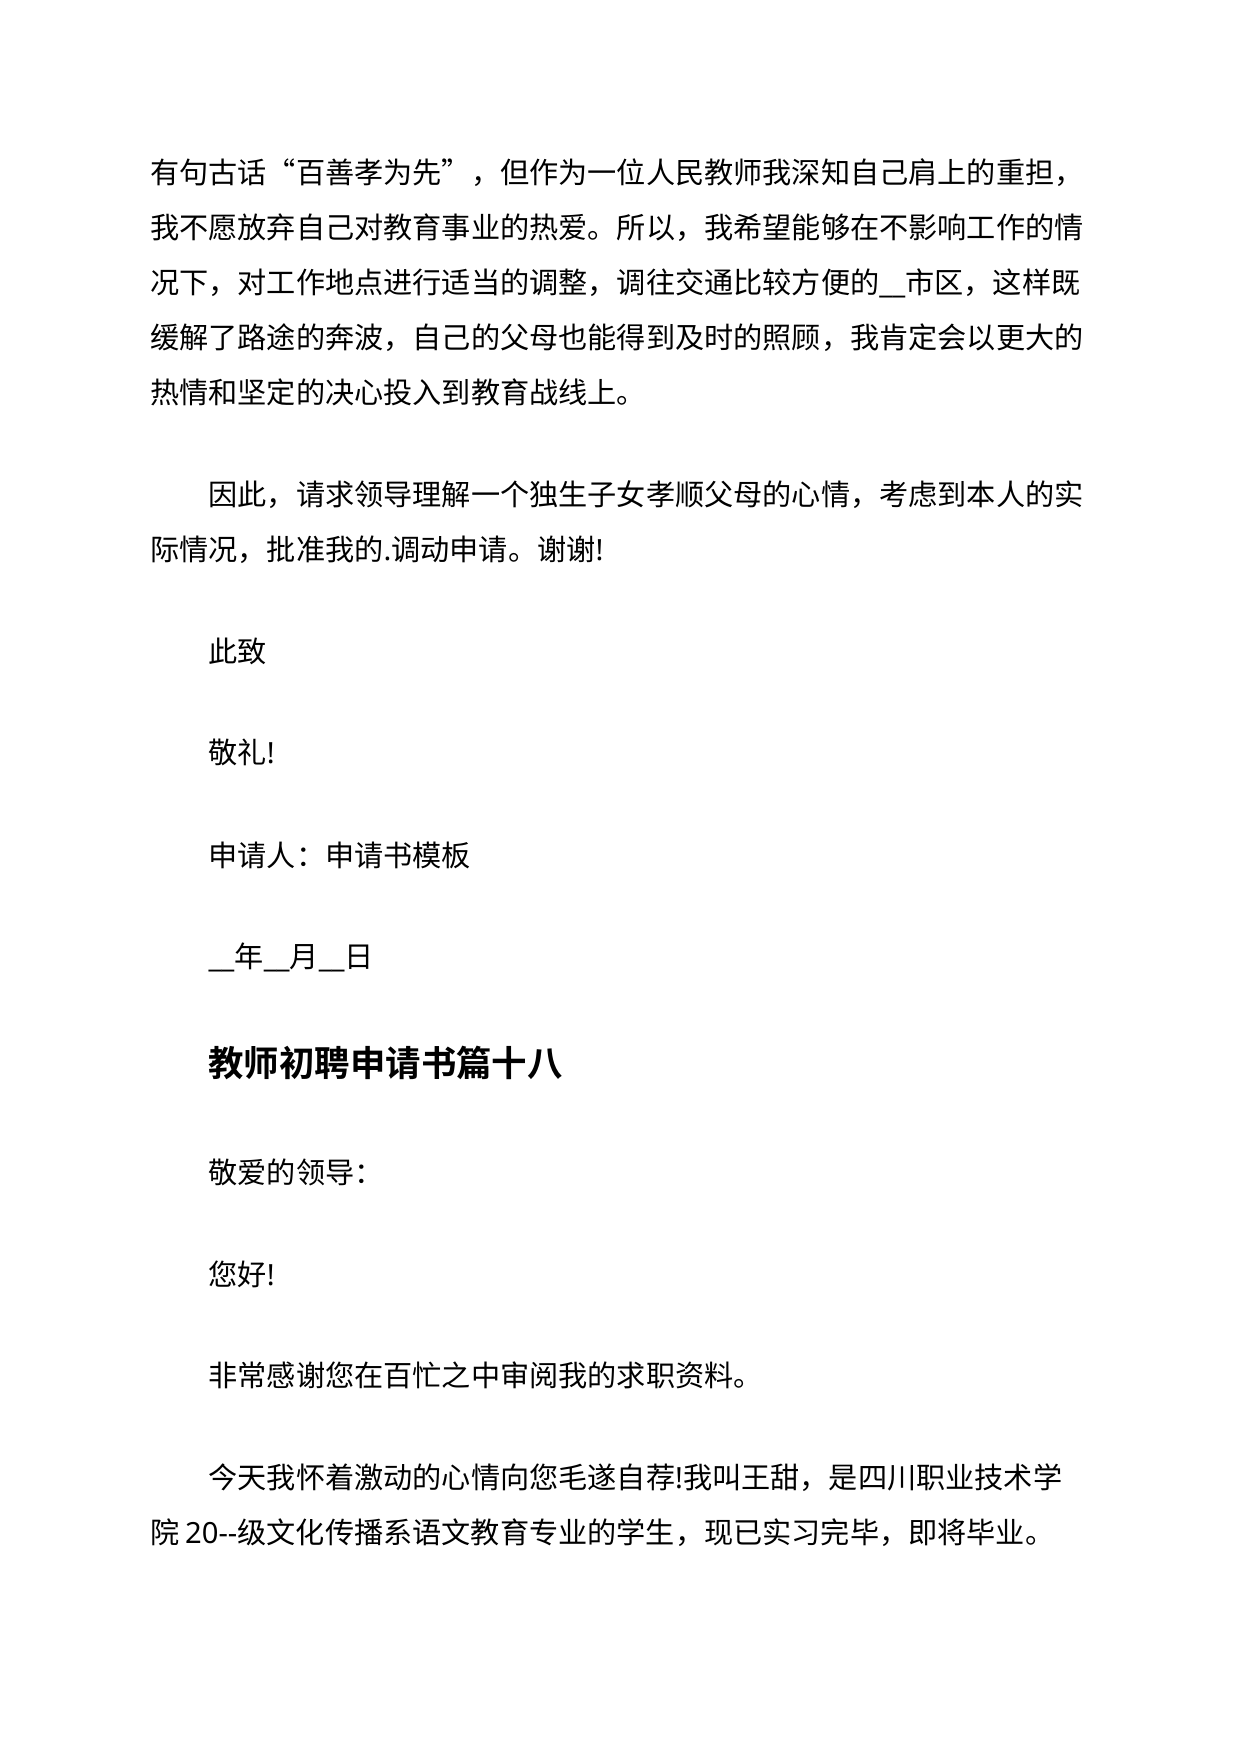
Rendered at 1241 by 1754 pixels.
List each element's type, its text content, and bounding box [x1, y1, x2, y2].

text 申请人：申请书模板 [150, 832, 1090, 874]
text 敬礼! [150, 730, 1090, 772]
text 教师初聘申请书篇十八 [150, 1036, 1090, 1087]
text 非常感谢您在百忙之中审阅我的求职资料。 [150, 1353, 1090, 1395]
text 敬爱的领导： [150, 1149, 1090, 1192]
text __年__月__日 [150, 934, 1090, 976]
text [150, 150, 1090, 412]
text 今天我怀着激动的心情向您毛遂自荐!我叫王甜，是四川职业技术学院20--级文化传播系语文教育专业的学生，现已实习完毕，即将毕业。 [150, 1455, 1090, 1552]
text 因此，请求领导理解一个独生子女孝顺父母的心情，考虑到本人的实际情况，批准我的.调动申请。谢谢! [150, 471, 1090, 569]
text 您好! [150, 1251, 1090, 1293]
text 此致 [150, 628, 1090, 671]
